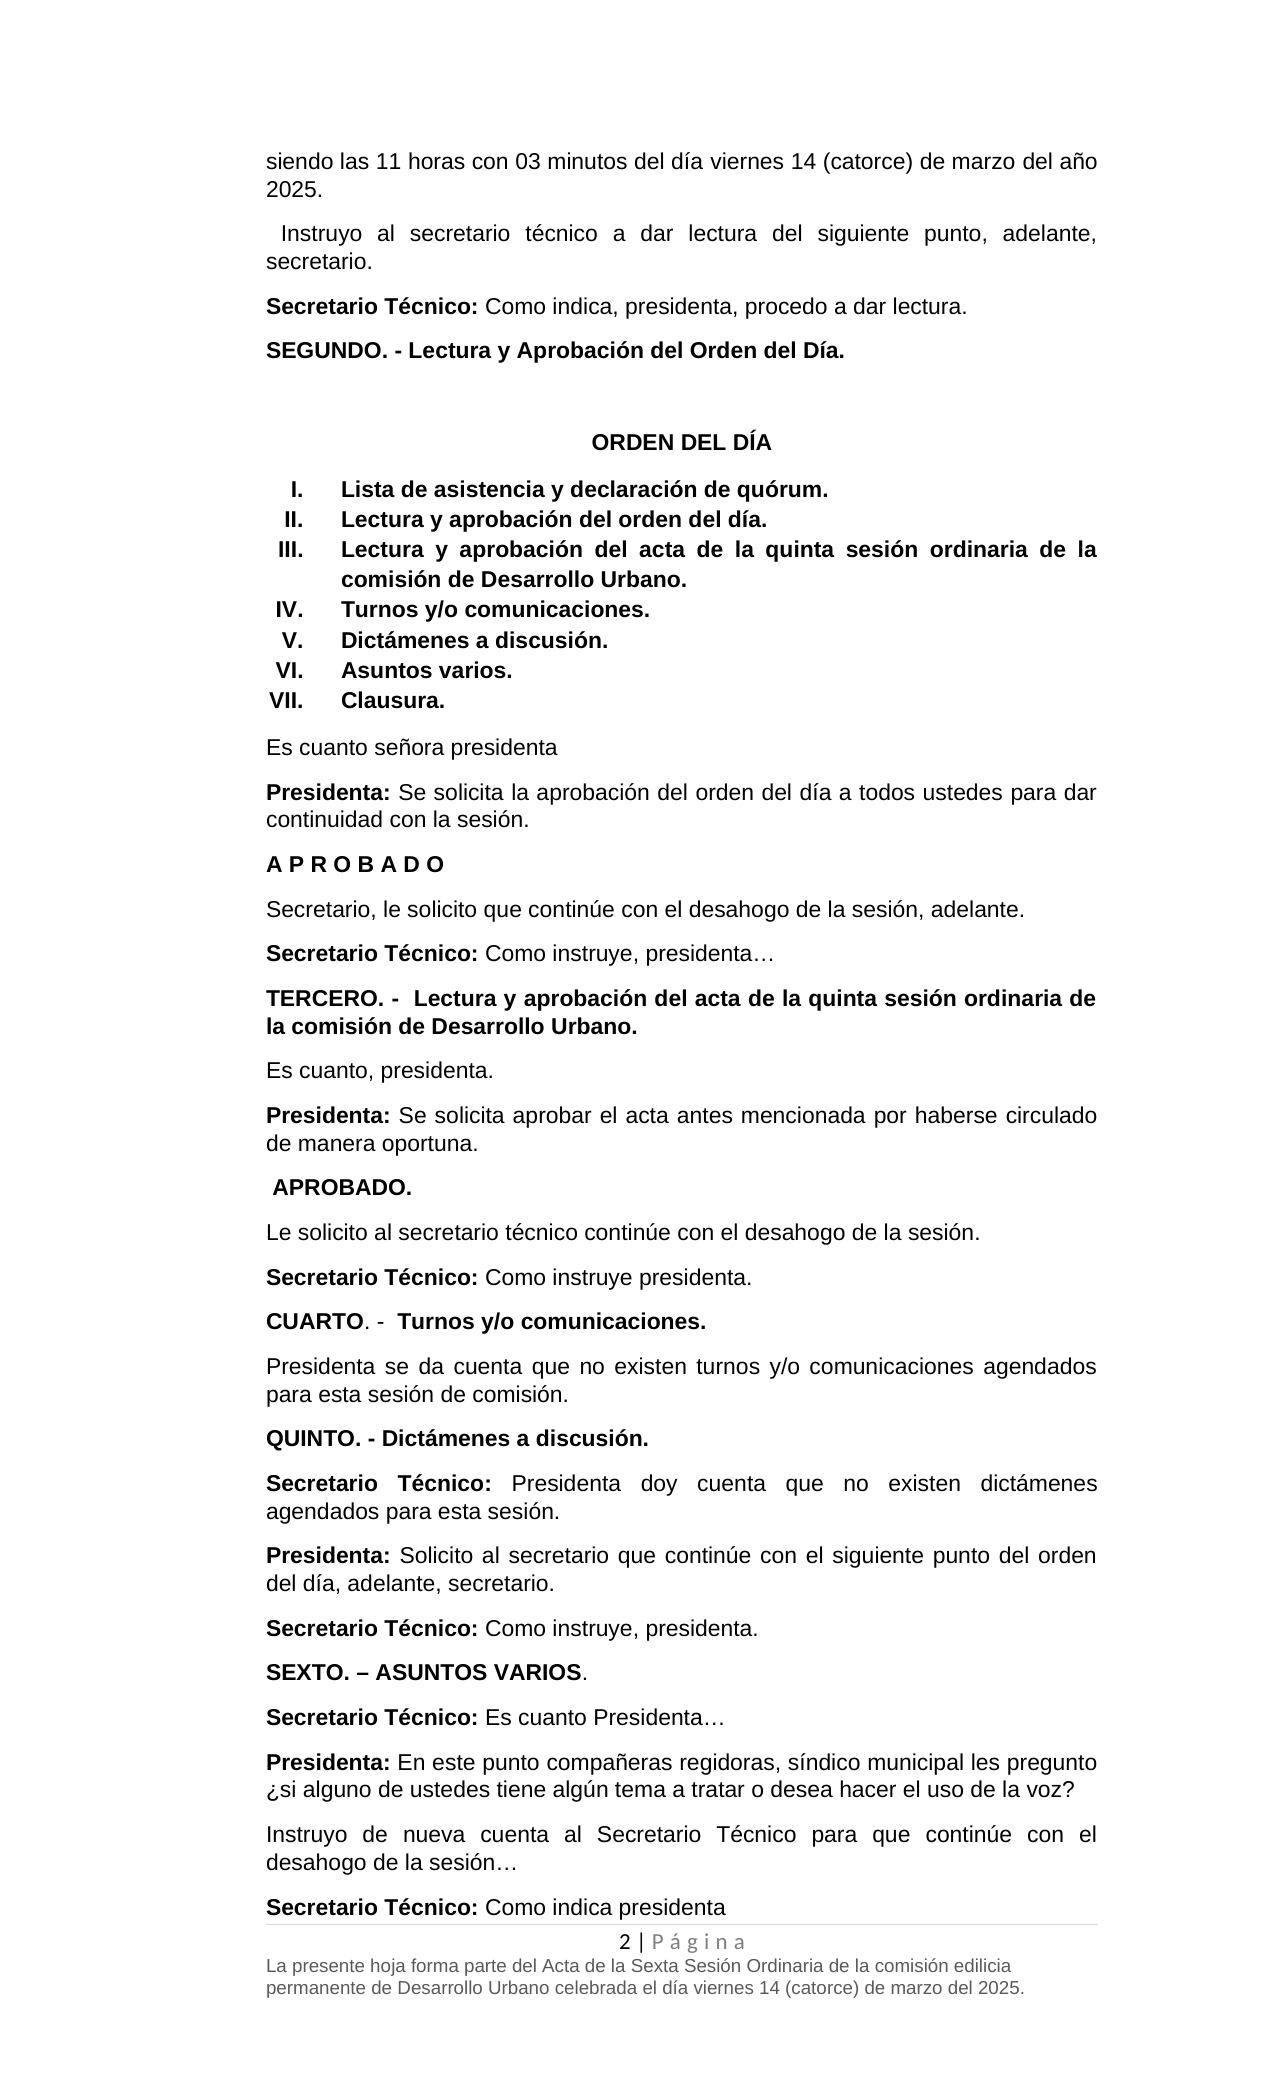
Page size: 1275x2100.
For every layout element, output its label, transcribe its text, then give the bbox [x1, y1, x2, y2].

text Instruyo de nueva cuenta al Secretario Técnico para que continúe con el desahogo de la sesión… [266, 1821, 1098, 1875]
text Secretario, le solicito que continúe con el desahogo de la sesión, adelante. [266, 896, 1098, 922]
text APROBADO. [266, 1174, 1098, 1201]
text Es cuanto señora presidenta [266, 734, 1098, 760]
text Secretario Técnico: Como instruye, presidenta… [266, 940, 1098, 967]
text TERCERO. - Lectura y aprobación del acta de la quinta sesión ordinaria de la comisión de Desarrollo Urbano. [266, 985, 1098, 1039]
text Secretario Técnico: Presidenta doy cuenta que no existen dictámenes agendados para esta sesión. [266, 1470, 1098, 1524]
text A P R O B A D O [266, 851, 1098, 877]
text ORDEN DEL DÍA [266, 429, 1098, 455]
list Lista de asistencia y declaración de quórum. [303, 476, 1098, 502]
list Dictámenes a discusión. [303, 627, 1098, 653]
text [266, 148, 1098, 202]
text SEGUNDO. - Lectura y Aprobación del Orden del Día. [266, 337, 1098, 364]
text Presidenta se da cuenta que no existen turnos y/o comunicaciones agendados para esta sesión de comisión. [266, 1353, 1098, 1407]
text Secretario Técnico: Como indica presidenta [266, 1893, 1098, 1920]
text Presidenta: Se solicita la aprobación del orden del día a todos ustedes para dar continuidad con la sesión. [266, 778, 1098, 833]
list Clausura. [303, 687, 1098, 713]
list Turnos y/o comunicaciones. [303, 596, 1098, 623]
text CUARTO. - Turnos y/o comunicaciones. [266, 1308, 1098, 1334]
text SEXTO. – ASUNTOS VARIOS. [266, 1659, 1098, 1686]
text Secretario Técnico: Como instruye presidenta. [266, 1263, 1098, 1290]
text Presidenta: Se solicita aprobar el acta antes mencionada por haberse circulado de manera oportuna. [266, 1102, 1098, 1156]
text QUINTO. - Dictámenes a discusión. [266, 1425, 1098, 1452]
text Secretario Técnico: Como indica, presidenta, procedo a dar lectura. [266, 293, 1098, 319]
list Asuntos varios. [303, 657, 1098, 683]
text Instruyo al secretario técnico a dar lectura del siguiente punto, adelante, secretario. [266, 220, 1098, 274]
text Secretario Técnico: Como instruye, presidenta. [266, 1615, 1098, 1641]
list Lectura y aprobación del orden del día. [303, 506, 1098, 532]
text Presidenta: En este punto compañeras regidoras, síndico municipal les pregunto ¿si alguno de ustedes tiene algún tema a tratar o desea hacer el uso de la voz? [266, 1748, 1098, 1803]
text Secretario Técnico: Es cuanto Presidenta… [266, 1704, 1098, 1730]
text Es cuanto, presidenta. [266, 1057, 1098, 1084]
text Le solicito al secretario técnico continúe con el desahogo de la sesión. [266, 1219, 1098, 1245]
text Presidenta: Solicito al secretario que continúe con el siguiente punto del orden del día, adelante, secretario. [266, 1542, 1098, 1597]
list Lectura y aprobación del acta de la quinta sesión ordinaria de la comisión de Desarrollo Urbano. [303, 536, 1098, 593]
